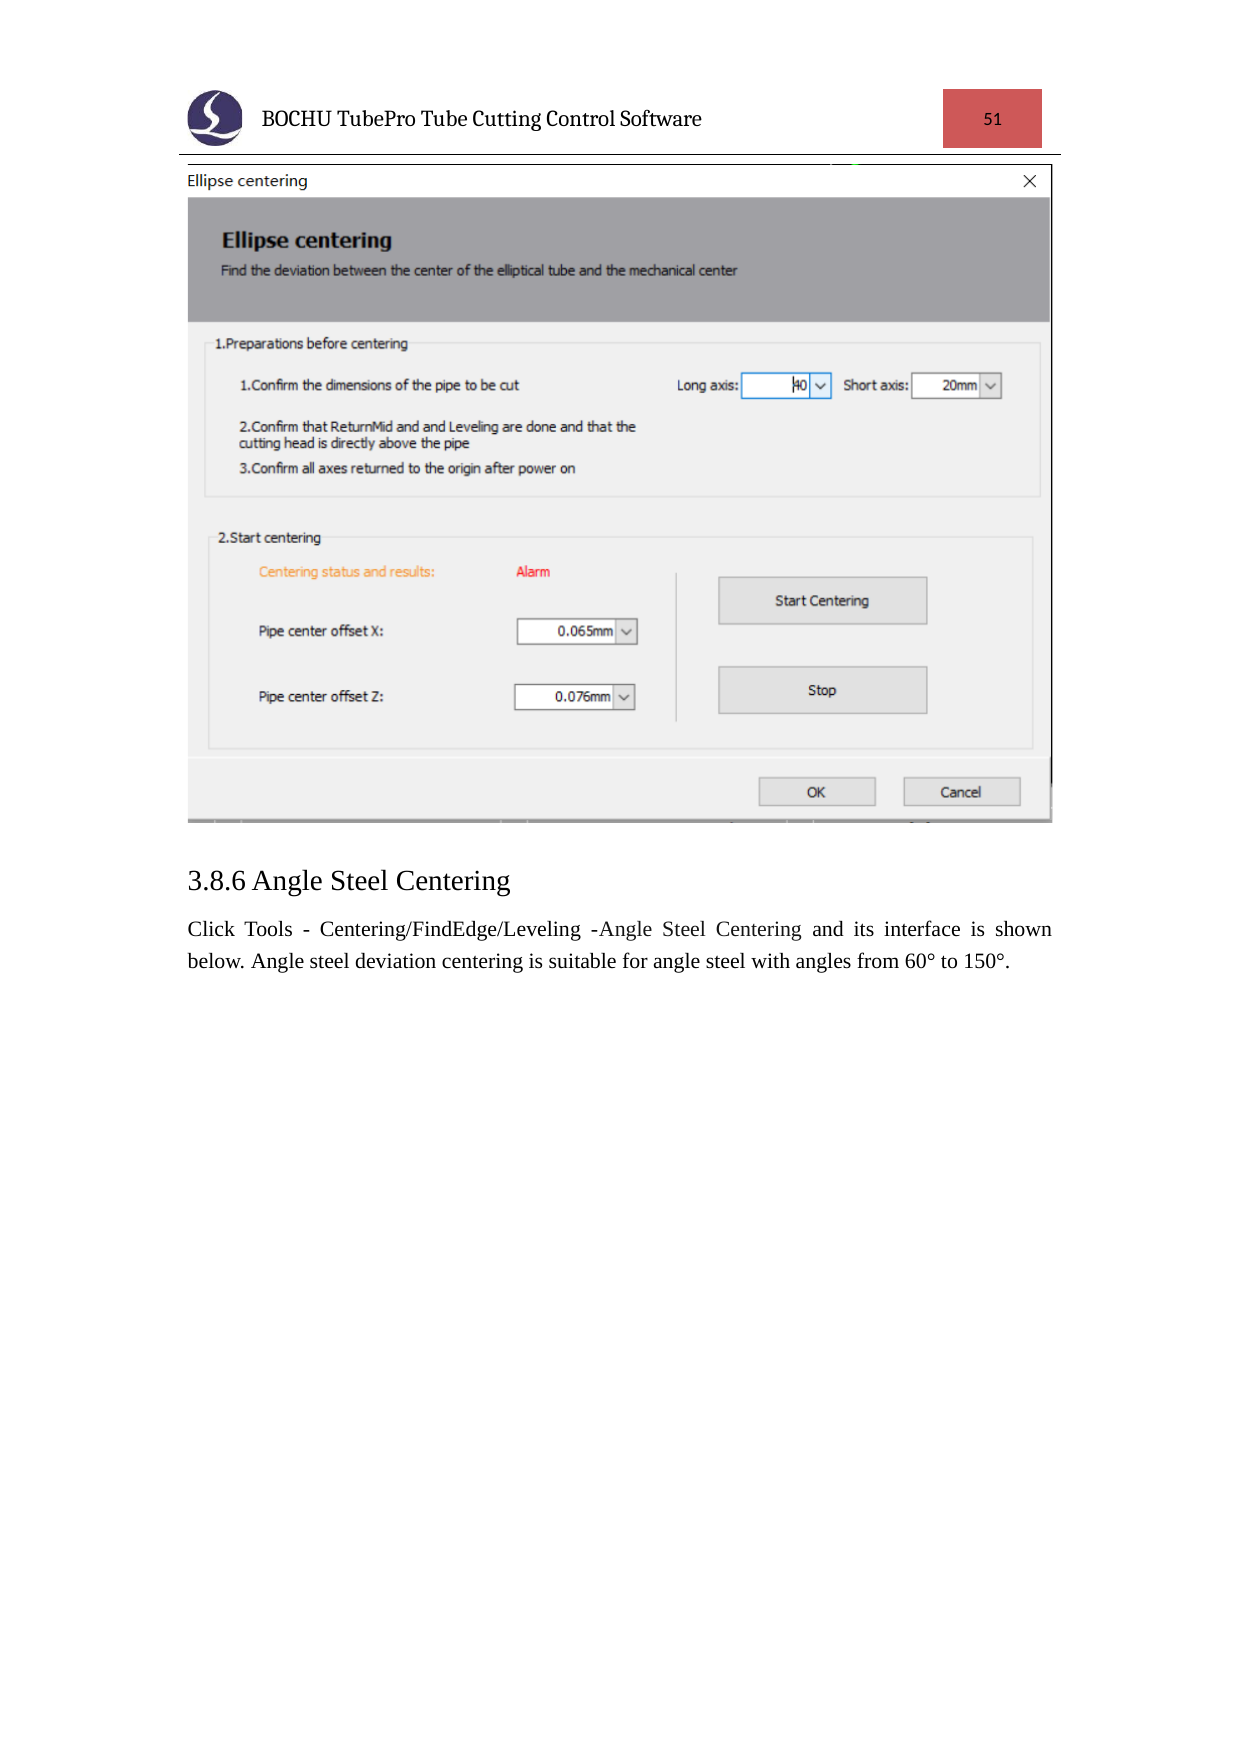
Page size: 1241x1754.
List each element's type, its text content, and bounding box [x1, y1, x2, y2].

list Click Tools - Centering/FindEdge/Leveling -Angle Steel Centering and its interface is shown below. Angle steel deviation centering is suitable for angle steel with angles from 60° to 150°. [187, 912, 1053, 977]
picture [187, 90, 243, 146]
text 3.8.6 Angle Steel Centering [187, 847, 1053, 912]
picture [187, 164, 1053, 823]
